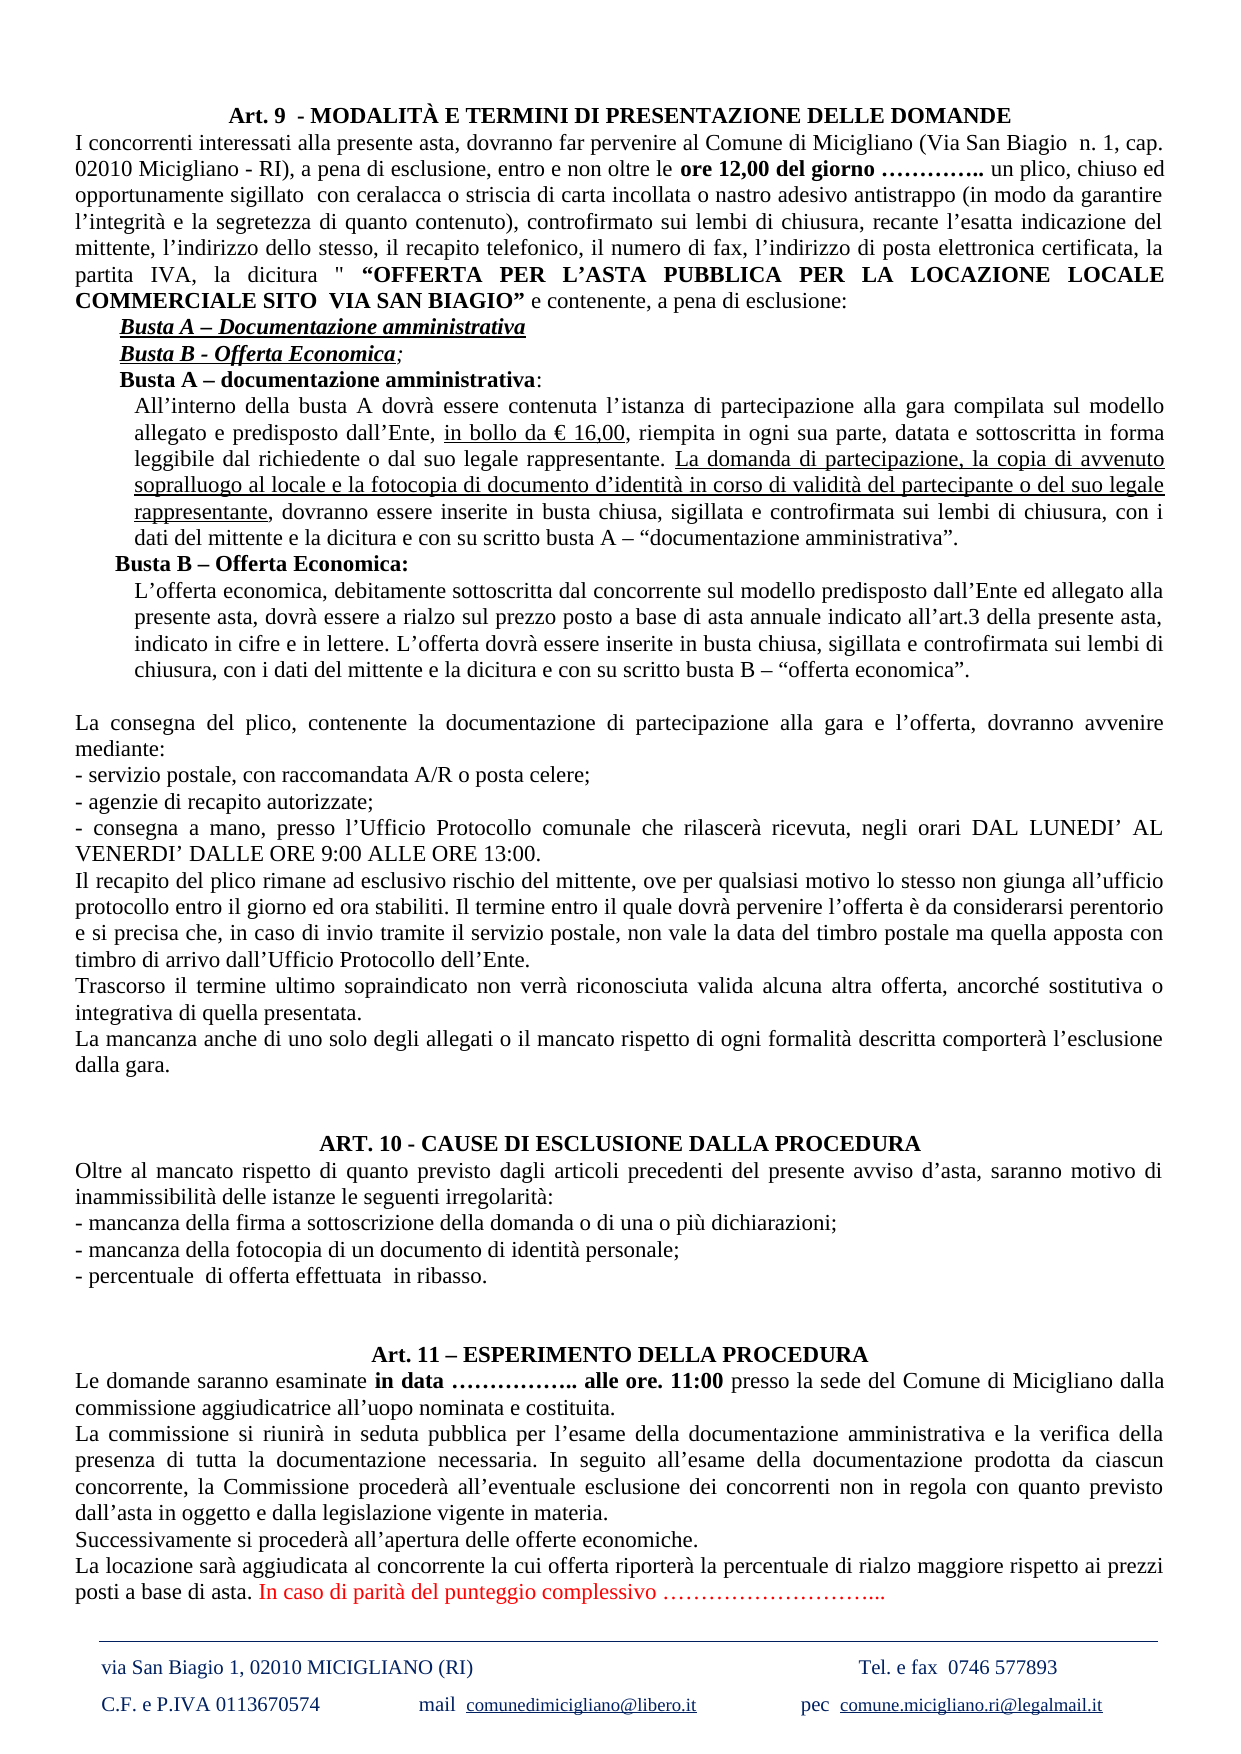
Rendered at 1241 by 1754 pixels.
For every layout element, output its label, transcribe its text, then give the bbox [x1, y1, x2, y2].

text Busta A – Documentazione amministrativa [119, 313, 1165, 340]
text I concorrenti interessati alla presente asta, dovranno far pervenire al Comune di Micigliano (Via San Biagio n. 1, cap. 02010 Micigliano - RI), a pena di esclusione, entro e non oltre le ore 12,00 del giorno ………….. un plico, chiuso ed opportunamente sigillato con ceralacca o striscia di carta incollata o nastro adesivo antistrappo (in modo da garantire l’integrità e la segretezza di quanto contenuto), controfirmato sui lembi di chiusura, recante l’esatta indicazione del mittente, l’indirizzo dello stesso, il recapito telefonico, il numero di fax, l’indirizzo di posta elettronica certificata, la partita IVA, la dicitura " “OFFERTA PER L’ASTA PUBBLICA PER LA LOCAZIONE LOCALE COMMERCIALE SITO VIA SAN BIAGIO” e contenente, a pena di esclusione: [75, 129, 1165, 313]
text Busta B – Offerta Economica: [75, 551, 1165, 577]
text Successivamente si procederà all’apertura delle offerte economiche. [75, 1526, 1165, 1552]
text La mancanza anche di uno solo degli allegati o il mancato rispetto di ogni formalità descritta comporterà l’esclusione dalla gara. [75, 1025, 1165, 1078]
text La locazione sarà aggiudicata al concorrente la cui offerta riporterà la percentuale di rialzo maggiore rispetto ai prezzi posti a base di asta. In caso di parità del punteggio complessivo ………………………... [75, 1552, 1165, 1605]
text - percentuale di offerta effettuata in ribasso. [75, 1262, 1165, 1288]
text Oltre al mancato rispetto di quanto previsto dagli articoli precedenti del presente avviso d’asta, saranno motivo di inammissibilità delle istanze le seguenti irregolarità: [75, 1157, 1165, 1209]
text Art. 11 – ESPERIMENTO DELLA PROCEDURA [75, 1341, 1165, 1367]
text All’interno della busta A dovrà essere contenuta l’istanza di partecipazione alla gara compilata sul modello allegato e predisposto dall’Ente, in bollo da € 16,00, riempita in ogni sua parte, datata e sottoscritta in forma leggibile dal richiedente o dal suo legale rappresentante. La domanda di partecipazione, la copia di avvenuto sopralluogo al locale e la fotocopia di documento d’identità in corso di validità del partecipante o del suo legale rappresentante, dovranno essere inserite in busta chiusa, sigillata e controfirmata sui lembi di chiusura, con i dati del mittente e la dicitura e con su scritto busta A – “documentazione amministrativa”. [134, 496, 1165, 551]
text - agenzie di recapito autorizzate; [75, 788, 1165, 814]
text All’interno della busta A dovrà essere contenuta l’istanza di partecipazione alla gara compilata sul modello allegato e predisposto dall’Ente, in bollo da € 16,00, riempita in ogni sua parte, datata e sottoscritta in forma leggibile dal richiedente o dal suo legale rappresentante. La domanda di partecipazione, la copia di avvenuto sopralluogo al locale e la fotocopia di documento d’identità in corso di validità del partecipante o del suo legale rappresentante, dovranno essere inserite in busta chiusa, sigillata e controfirmata sui lembi di chiusura, con i dati del mittente e la dicitura e con su scritto busta A – “documentazione amministrativa”. [134, 392, 1165, 494]
text Busta B - Offerta Economica; [119, 340, 1165, 366]
text La commissione si riunirà in seduta pubblica per l’esame della documentazione amministrativa e la verifica della presenza di tutta la documentazione necessaria. In seguito all’esame della documentazione prodotta da ciascun concorrente, la Commissione procederà all’eventuale esclusione dei concorrenti non in regola con quanto previsto dall’asta in oggetto e dalla legislazione vigente in materia. [75, 1420, 1165, 1526]
text Art. 9 - MODALITÀ E TERMINI DI PRESENTAZIONE DELLE DOMANDE [75, 102, 1165, 129]
text - consegna a mano, presso l’Ufficio Protocollo comunale che rilascerà ricevuta, negli orari DAL LUNEDI’ AL VENERDI’ DALLE ORE 9:00 ALLE ORE 13:00. [75, 814, 1165, 867]
text La consegna del plico, contenente la documentazione di partecipazione alla gara e l’offerta, dovranno avvenire mediante: [75, 709, 1165, 761]
text Le domande saranno esaminate in data …………….. alle ore. 11:00 presso la sede del Comune di Micigliano dalla commissione aggiudicatrice all’uopo nominata e costituita. [75, 1367, 1165, 1420]
text Il recapito del plico rimane ad esclusivo rischio del mittente, ove per qualsiasi motivo lo stesso non giunga all’ufficio protocollo entro il giorno ed ora stabiliti. Il termine entro il quale dovrà pervenire l’offerta è da considerarsi perentorio e si precisa che, in caso di invio tramite il servizio postale, non vale la data del timbro postale ma quella apposta con timbro di arrivo dall’Ufficio Protocollo dell’Ente. [75, 867, 1165, 972]
text Busta A – documentazione amministrativa: [75, 366, 1165, 392]
text - mancanza della firma a sottoscrizione della domanda o di una o più dichiarazioni; [75, 1209, 1165, 1236]
text ART. 10 - CAUSE DI ESCLUSIONE DALLA PROCEDURA [75, 1130, 1165, 1157]
text - servizio postale, con raccomandata A/R o posta celere; [75, 761, 1165, 788]
text Trascorso il termine ultimo sopraindicato non verrà riconosciuta valida alcuna altra offerta, ancorché sostitutiva o integrativa di quella presentata. [75, 972, 1165, 1025]
text L’offerta economica, debitamente sottoscritta dal concorrente sul modello predisposto dall’Ente ed allegato alla presente asta, dovrà essere a rialzo sul prezzo posto a base di asta annuale indicato all’art.3 della presente asta, indicato in cifre e in lettere. L’offerta dovrà essere inserite in busta chiusa, sigillata e controfirmata sui lembi di chiusura, con i dati del mittente e la dicitura e con su scritto busta B – “offerta economica”. [134, 577, 1165, 682]
text - mancanza della fotocopia di un documento di identità personale; [75, 1236, 1165, 1262]
